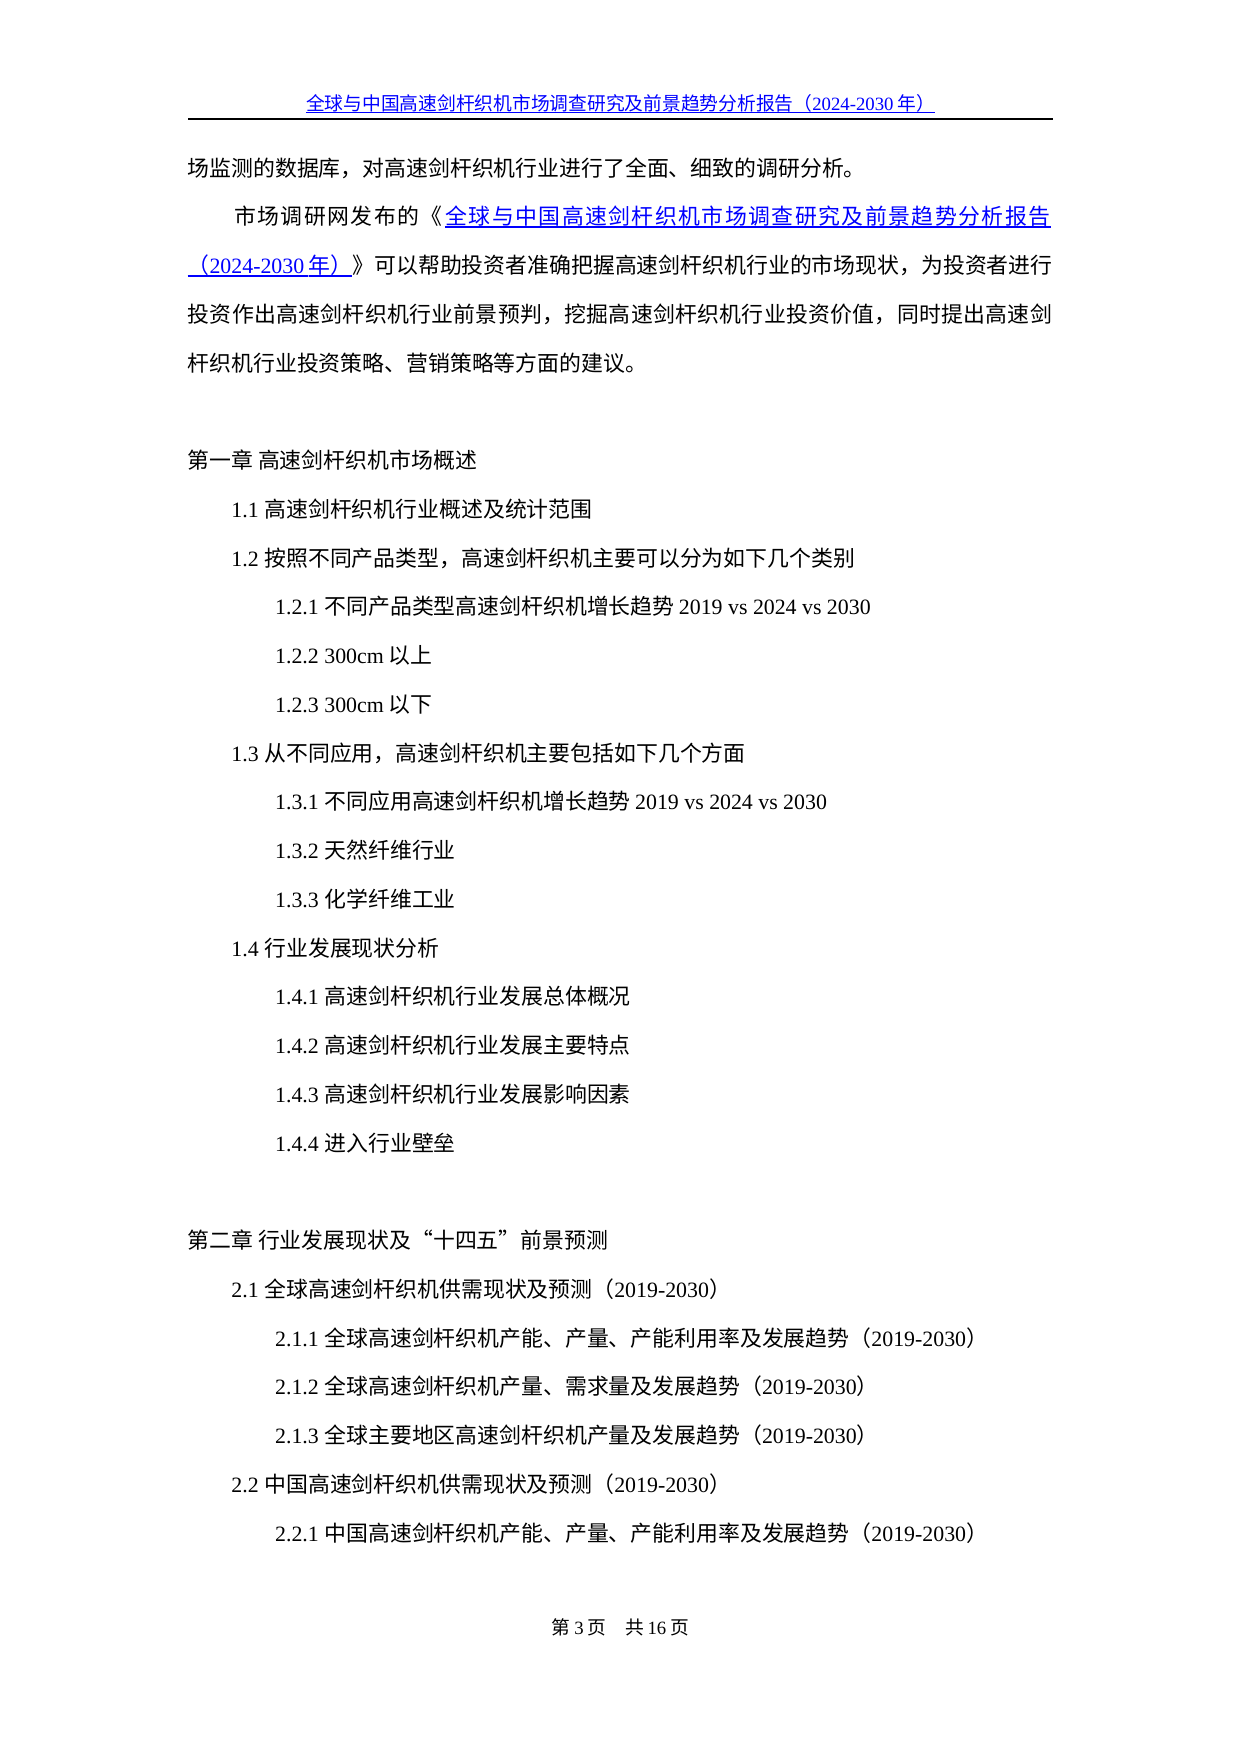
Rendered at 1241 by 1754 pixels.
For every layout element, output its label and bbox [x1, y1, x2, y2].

text [187, 150, 1053, 1548]
